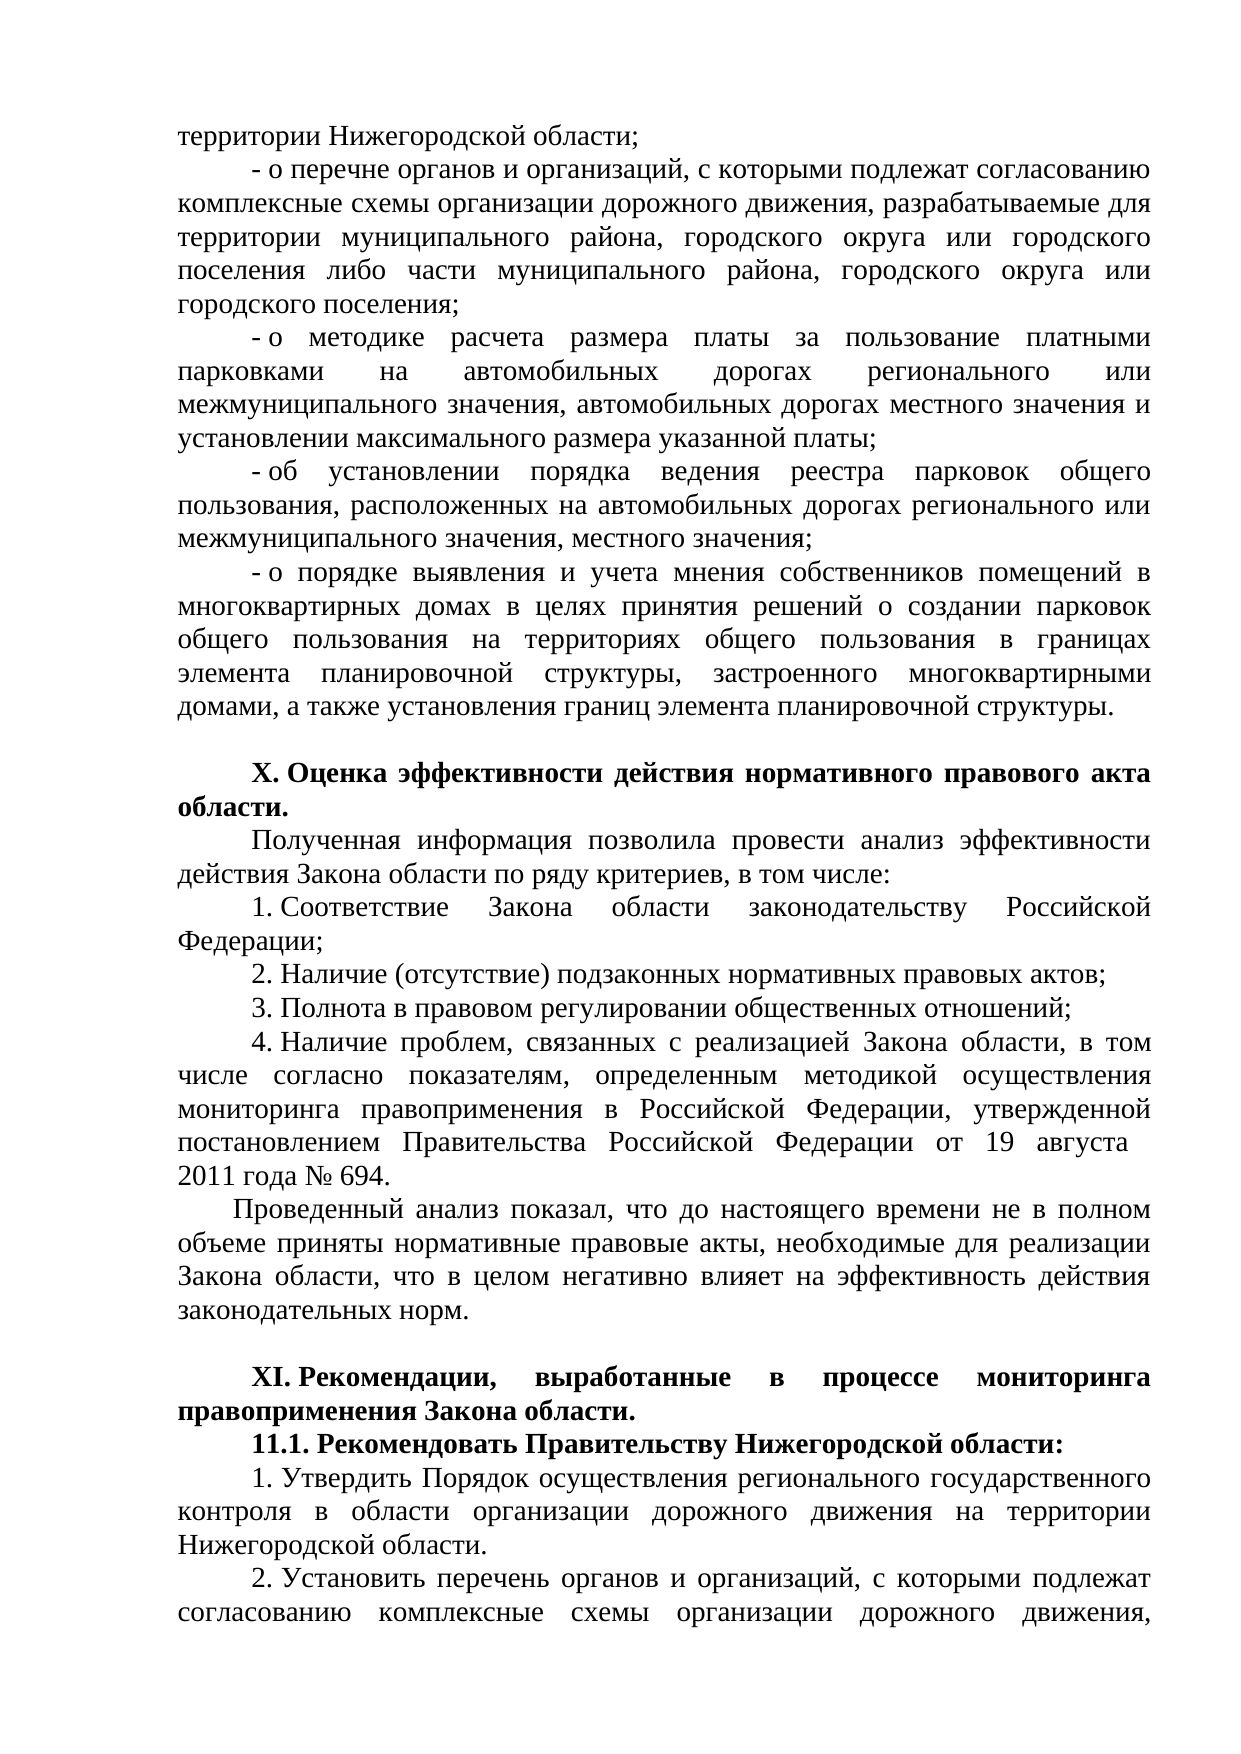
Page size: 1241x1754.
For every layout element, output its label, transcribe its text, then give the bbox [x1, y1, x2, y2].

text Х. Оценка эффективности действия нормативного правового акта области. [177, 755, 1152, 822]
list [177, 1560, 1152, 1627]
text 2. Наличие (отсутствие) подзаконных нормативных правовых актов; [177, 957, 1152, 990]
text 1. Соответствие Закона области законодательству Российской Федерации; [177, 889, 1152, 957]
list - о перечне органов и организаций, с которыми подлежат согласованию комплексные схемы организации дорожного движения, разрабатываемые для территории муниципального района, городского округа или городского поселения либо части муниципального района, городского округа или городского поселения; [177, 152, 1152, 319]
list - об установлении порядка ведения реестра парковок общего пользования, расположенных на автомобильных дорогах регионального или межмуниципального значения, местного значения; [177, 453, 1152, 554]
text 3. Полнота в правовом регулировании общественных отношений; [177, 990, 1152, 1024]
text - о методике расчета размера платы за пользование платными парковками на автомобильных дорогах регионального или межмуниципального значения, автомобильных дорогах местного значения и установлении максимального размера указанной платы; [177, 319, 1152, 453]
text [177, 118, 1152, 152]
text XI. Рекомендации, выработанные в процессе мониторинга правоприменения Закона области. [177, 1359, 1152, 1426]
text - о порядке выявления и учета мнения собственников помещений в многоквартирных домах в целях принятия решений о создании парковок общего пользования на территориях общего пользования в границах элемента планировочной структуры, застроенного многоквартирными домами, а также установления границ элемента планировочной структуры. [177, 554, 1152, 722]
text 4. Наличие проблем, связанных с реализацией Закона области, в том числе согласно показателям, определенным методикой осуществления мониторинга правоприменения в Российской Федерации, утвержденной постановлением Правительства Российской Федерации от 19 августа 2011 года № 694. [177, 1024, 1152, 1191]
text 11.1. Рекомендовать Правительству Нижегородской области: [177, 1426, 1152, 1460]
list Утвердить Порядок осуществления регионального государственного контроля в области организации дорожного движения на территории Нижегородской области. [177, 1460, 1152, 1560]
text Полученная информация позволила провести анализ эффективности действия Закона области по ряду критериев, в том числе: [177, 822, 1152, 889]
text Проведенный анализ показал, что до настоящего времени не в полном объеме приняты нормативные правовые акты, необходимые для реализации Закона области, что в целом негативно влияет на эффективность действия законодательных норм. [177, 1191, 1152, 1326]
